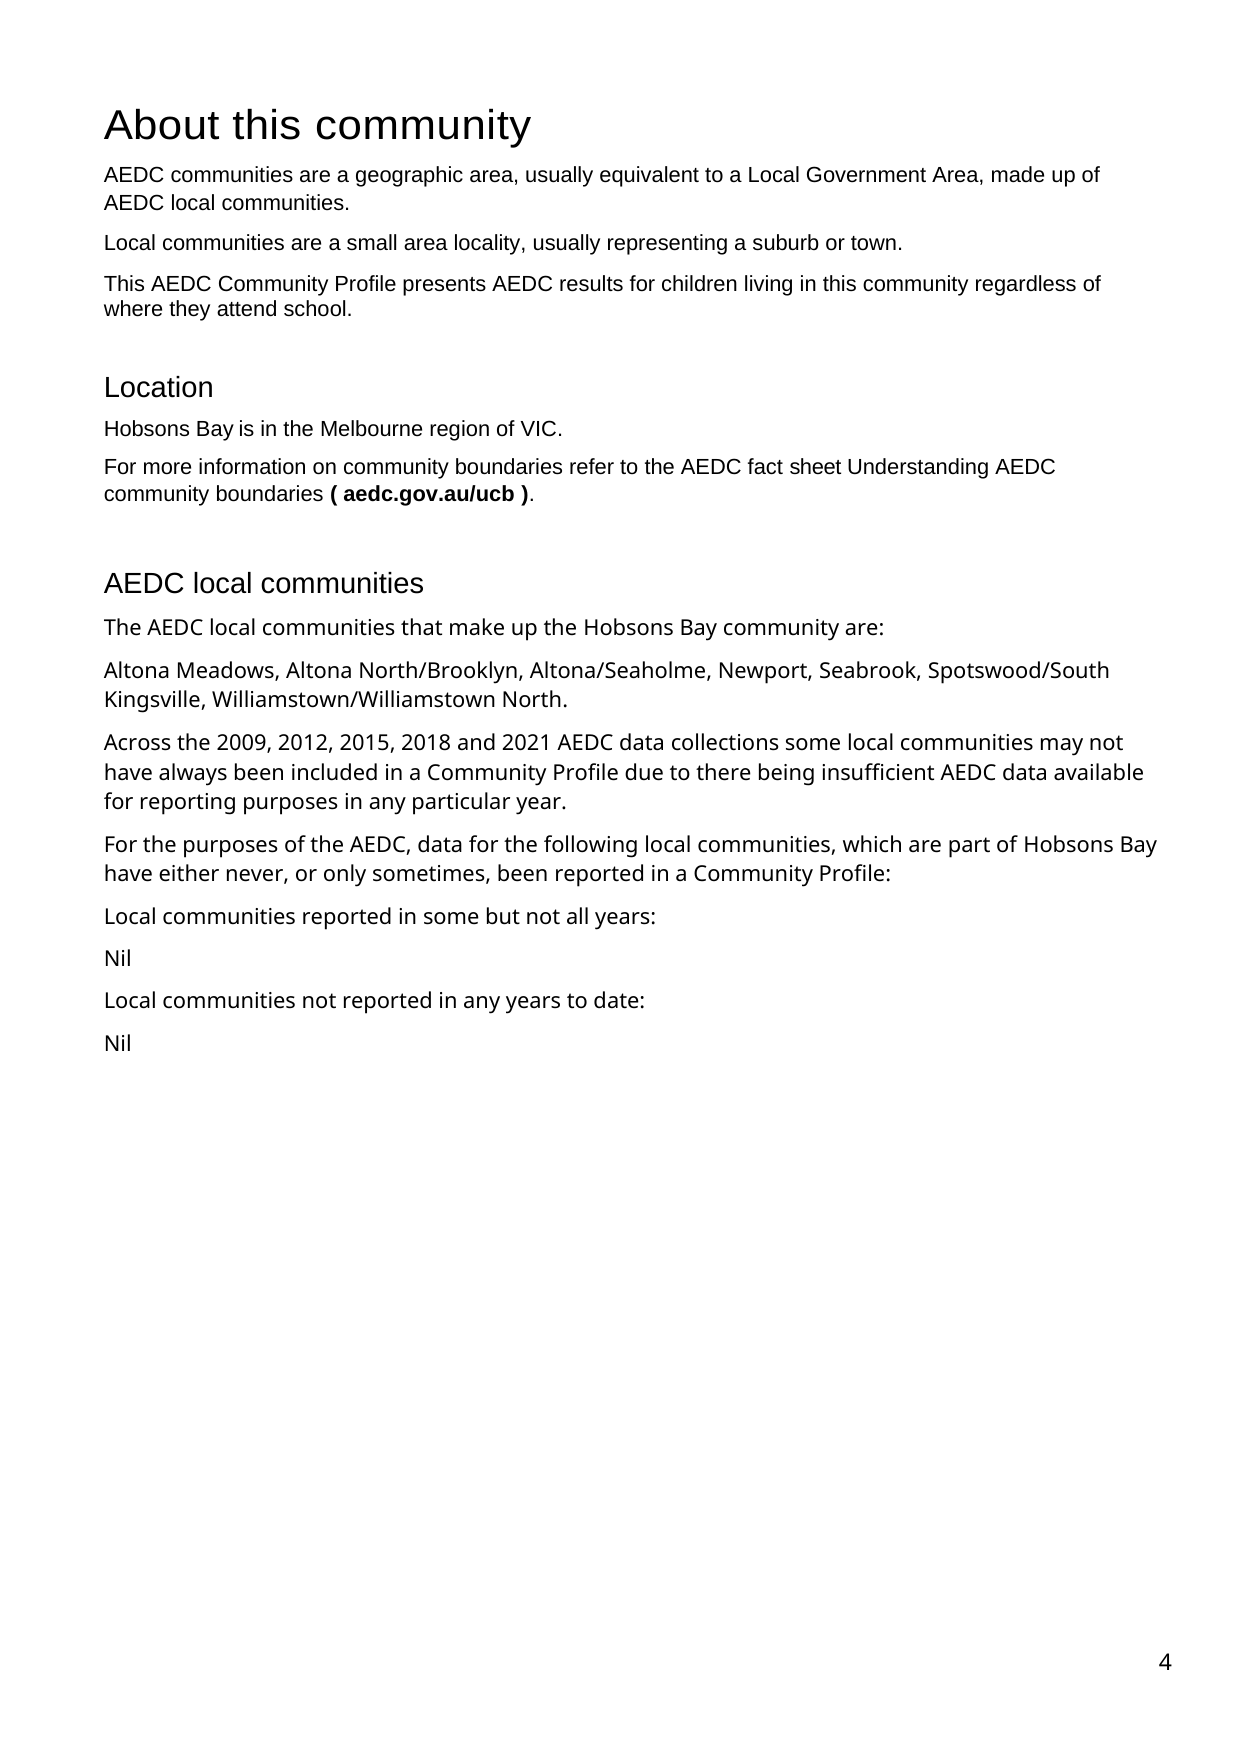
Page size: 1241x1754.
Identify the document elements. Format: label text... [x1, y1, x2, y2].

text Local communities not reported in any years to date: [103, 985, 1171, 1015]
text For the purposes of the AEDC, data for the following local communities, which are part of Hobsons Bay have either never, or only sometimes, been reported in a Community Profile: [103, 829, 1171, 888]
text Across the 2009, 2012, 2015, 2018 and 2021 AEDC data collections some local communities may not have always been included in a Community Profile due to there being insufficient AEDC data available for reporting purposes in any particular year. [103, 727, 1171, 816]
text Nil [103, 1028, 1171, 1057]
text Nil [103, 943, 1171, 973]
subtitle Location [103, 370, 1127, 403]
text Altona Meadows, Altona North/Brooklyn, Altona/Seaholme, Newport, Seabrook, Spotswood/South Kingsville, Williamstown/Williamstown North. [103, 655, 1171, 714]
text For more information on community boundaries refer to the AEDC fact sheet Understanding AEDC community boundaries ( aedc.gov.au/ucb ). [103, 453, 1127, 506]
text AEDC communities are a geographic area, usually equivalent to a Local Government Area, made up of AEDC local communities. [103, 162, 1127, 215]
text Local communities are a small area locality, usually representing a suburb or town. [103, 230, 1127, 255]
text This AEDC Community Profile presents AEDC results for children living in this community regardless of where they attend school. [103, 270, 1127, 321]
text Hobsons Bay is in the Melbourne region of VIC. [103, 416, 1127, 441]
text The AEDC local communities that make up the Hobsons Bay community are: [103, 612, 1171, 642]
subtitle About this community [103, 101, 1171, 148]
subtitle AEDC local communities [103, 566, 1127, 600]
text Local communities reported in some but not all years: [103, 901, 1171, 931]
